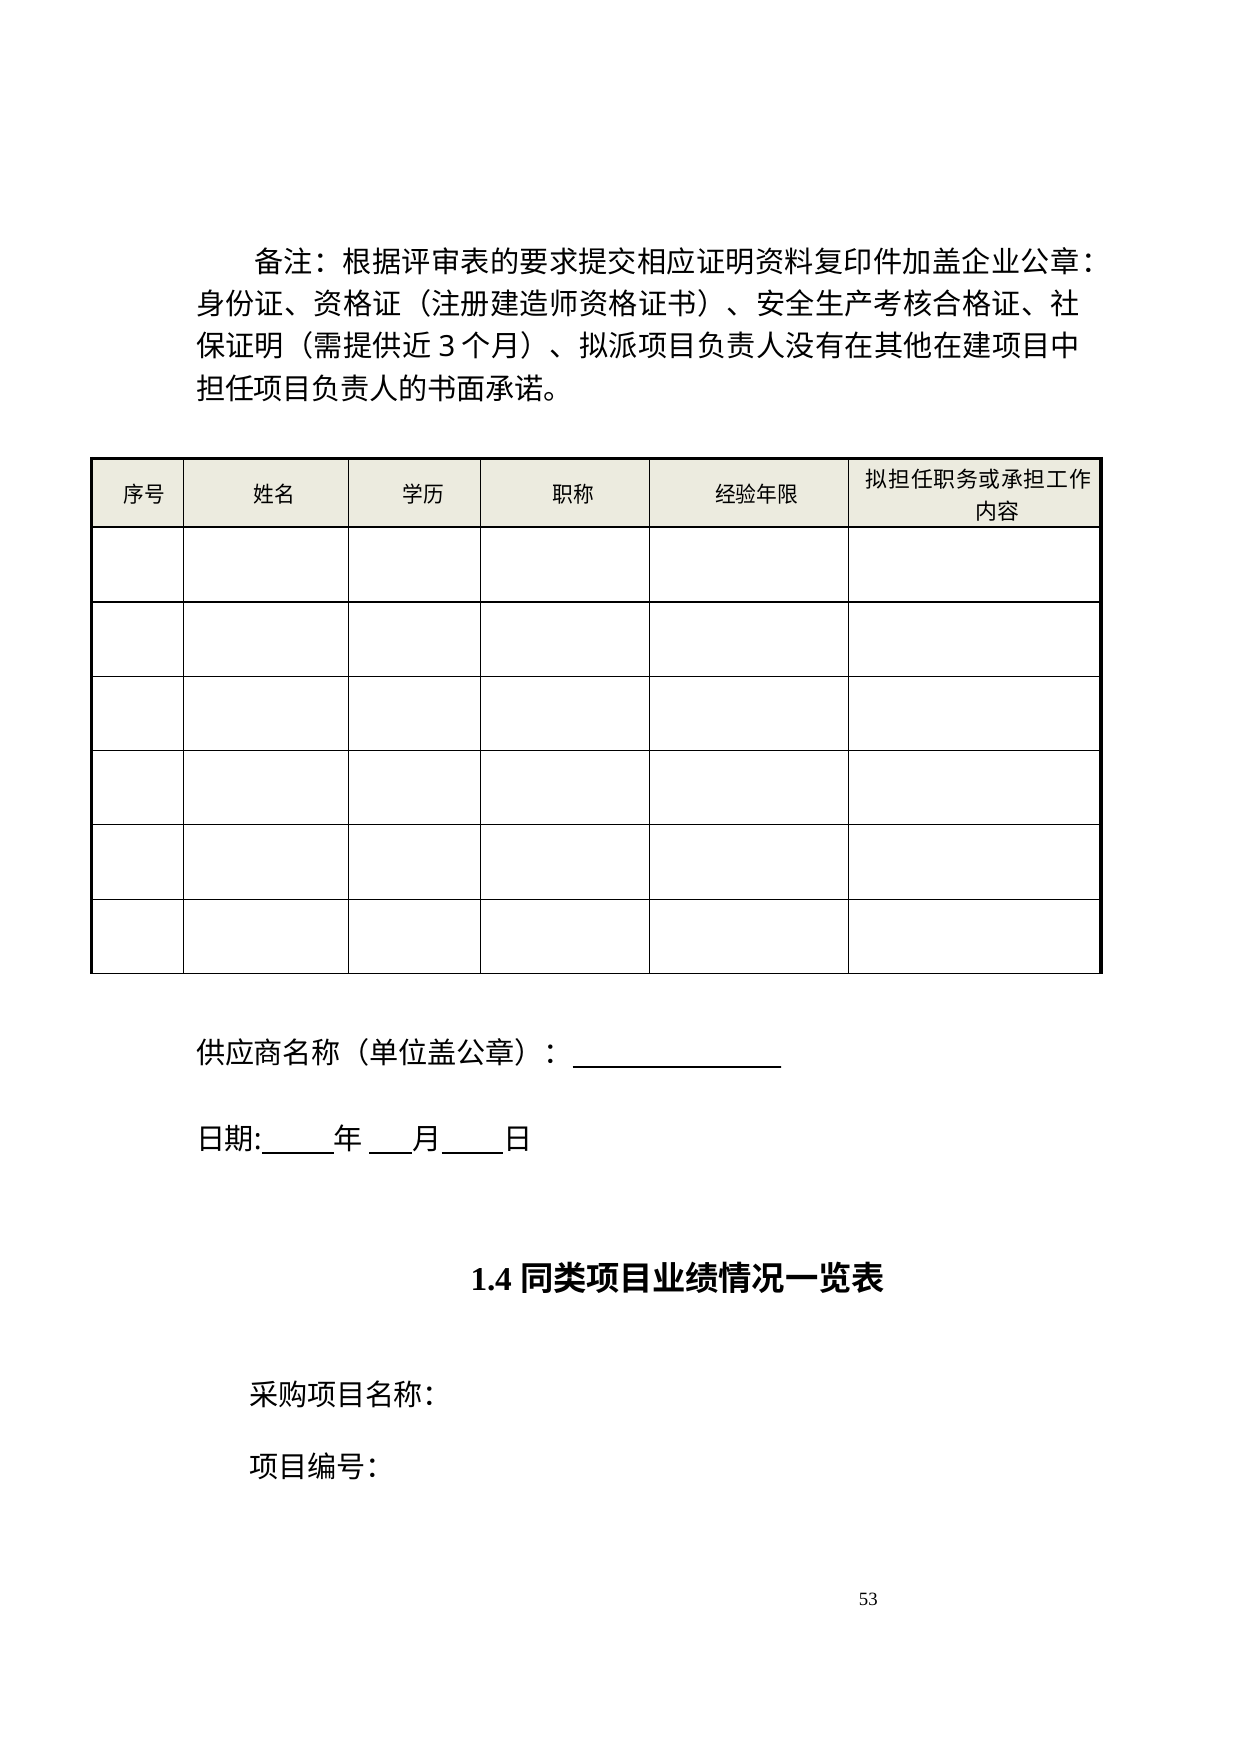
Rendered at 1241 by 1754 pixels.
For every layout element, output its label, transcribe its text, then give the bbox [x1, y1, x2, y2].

table_header 姓名 [184, 460, 348, 526]
table_cell [650, 603, 848, 676]
table_cell [650, 751, 848, 824]
table_cell [184, 825, 348, 898]
table_cell [93, 528, 183, 601]
table_cell [650, 825, 848, 898]
table_cell [849, 603, 1099, 676]
table_header 学历 [349, 460, 480, 526]
table_cell [849, 900, 1099, 973]
table_cell [849, 825, 1099, 898]
subtitle 1.4 同类项目业绩情况一览表 [196, 1252, 1159, 1300]
table_cell [481, 603, 649, 676]
table_header 经验年限 [650, 460, 848, 526]
table_cell [184, 528, 348, 601]
table_cell [481, 751, 649, 824]
table_cell [349, 528, 480, 601]
table_cell [650, 900, 848, 973]
table_cell [184, 677, 348, 750]
table_cell [93, 825, 183, 898]
text 日期: 年 月 日 [196, 1116, 1089, 1158]
table_cell [349, 677, 480, 750]
text 项目编号： [197, 1444, 1089, 1486]
table_cell [349, 751, 480, 824]
table_cell [849, 677, 1099, 750]
table_cell [349, 825, 480, 898]
table_cell [349, 900, 480, 973]
table_cell [184, 900, 348, 973]
text 采购项目名称： [197, 1371, 1089, 1413]
table_header 序号 [93, 460, 183, 526]
table_cell [93, 900, 183, 973]
table_cell [849, 751, 1099, 824]
table_cell [481, 900, 649, 973]
table_cell [650, 677, 848, 750]
table_cell [481, 825, 649, 898]
table_cell [481, 528, 649, 601]
table_cell [650, 528, 848, 601]
table_cell [93, 751, 183, 824]
table_cell [349, 603, 480, 676]
text 供应商名称（单位盖公章）： [196, 974, 1089, 1072]
table_header 拟担任职务或承担工作内容 [849, 460, 1099, 526]
table_cell [93, 603, 183, 676]
table_cell [184, 603, 348, 676]
table_cell [481, 677, 649, 750]
text 备注：根据评审表的要求提交相应证明资料复印件加盖企业公章：身份证、资格证（注册建造师资格证书）、安全生产考核合格证、社保证明（需提供近3个月）、拟派项目负责人没有在其他在建项目中担任项目负责人的书面承诺。 [196, 238, 1082, 408]
table_cell [184, 751, 348, 824]
table_cell [93, 677, 183, 750]
table_cell [849, 528, 1099, 601]
table_header 职称 [481, 460, 649, 526]
